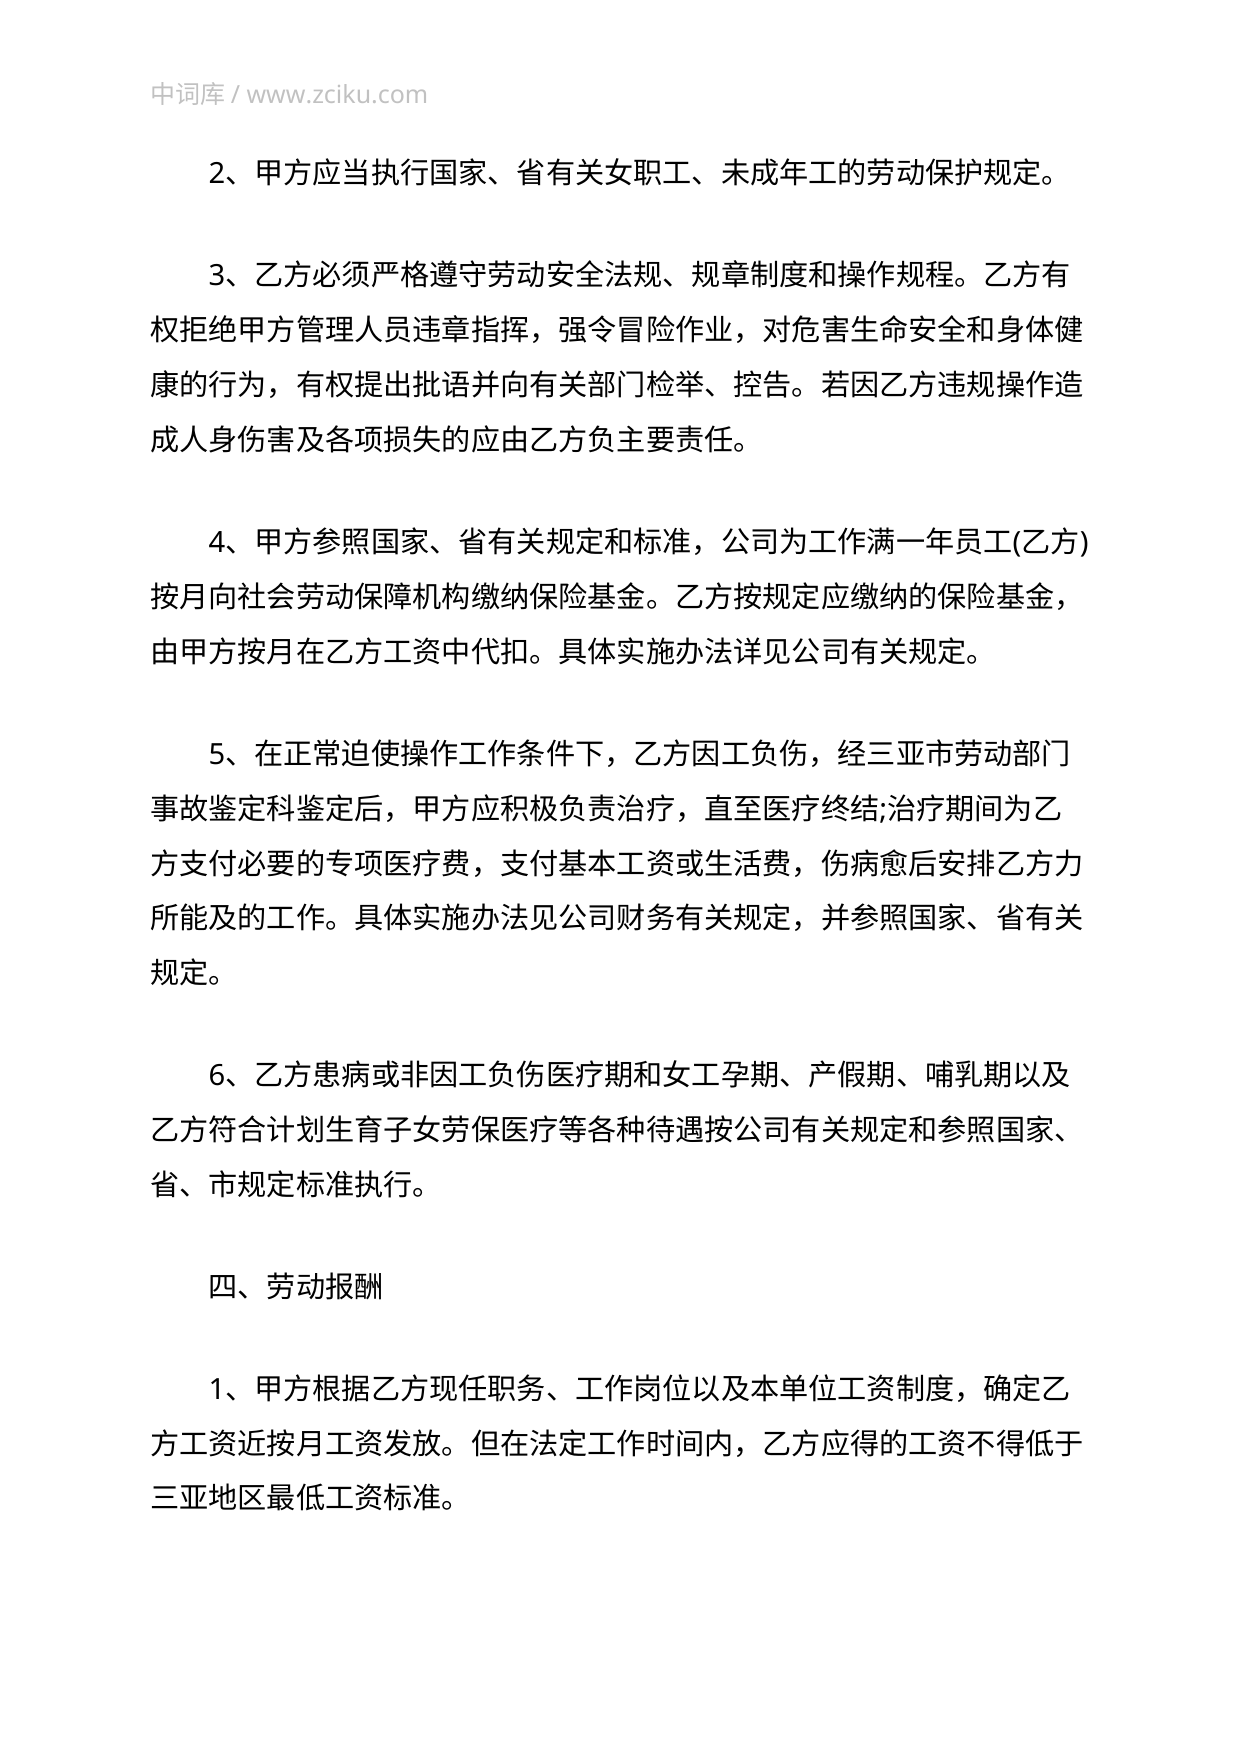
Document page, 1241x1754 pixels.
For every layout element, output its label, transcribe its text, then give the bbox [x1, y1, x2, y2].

text 6、乙方患病或非因工负伤医疗期和女工孕期、产假期、哺乳期以及乙方符合计划生育子女劳保医疗等各种待遇按公司有关规定和参照国家、省、市规定标准执行。 [150, 1052, 1090, 1204]
text 3、乙方必须严格遵守劳动安全法规、规章制度和操作规程。乙方有权拒绝甲方管理人员违章指挥，强令冒险作业，对危害生命安全和身体健康的行为，有权提出批语并向有关部门检举、控告。若因乙方违规操作造成人身伤害及各项损失的应由乙方负主要责任。 [150, 252, 1090, 459]
text 5、在正常迫使操作工作条件下，乙方因工负伤，经三亚市劳动部门事故鉴定科鉴定后，甲方应积极负责治疗，直至医疗终结;治疗期间为乙方支付必要的专项医疗费，支付基本工资或生活费，伤病愈后安排乙方力所能及的工作。具体实施办法见公司财务有关规定，并参照国家、省有关规定。 [150, 730, 1090, 992]
text 2、甲方应当执行国家、省有关女职工、未成年工的劳动保护规定。 [150, 150, 1090, 192]
text 四、劳动报酬 [150, 1263, 1090, 1306]
text 1、甲方根据乙方现任职务、工作岗位以及本单位工资制度，确定乙方工资近按月工资发放。但在法定工作时间内，乙方应得的工资不得低于三亚地区最低工资标准。 [150, 1365, 1090, 1517]
text 4、甲方参照国家、省有关规定和标准，公司为工作满一年员工(乙方)按月向社会劳动保障机构缴纳保险基金。乙方按规定应缴纳的保险基金，由甲方按月在乙方工资中代扣。具体实施办法详见公司有关规定。 [150, 518, 1090, 671]
